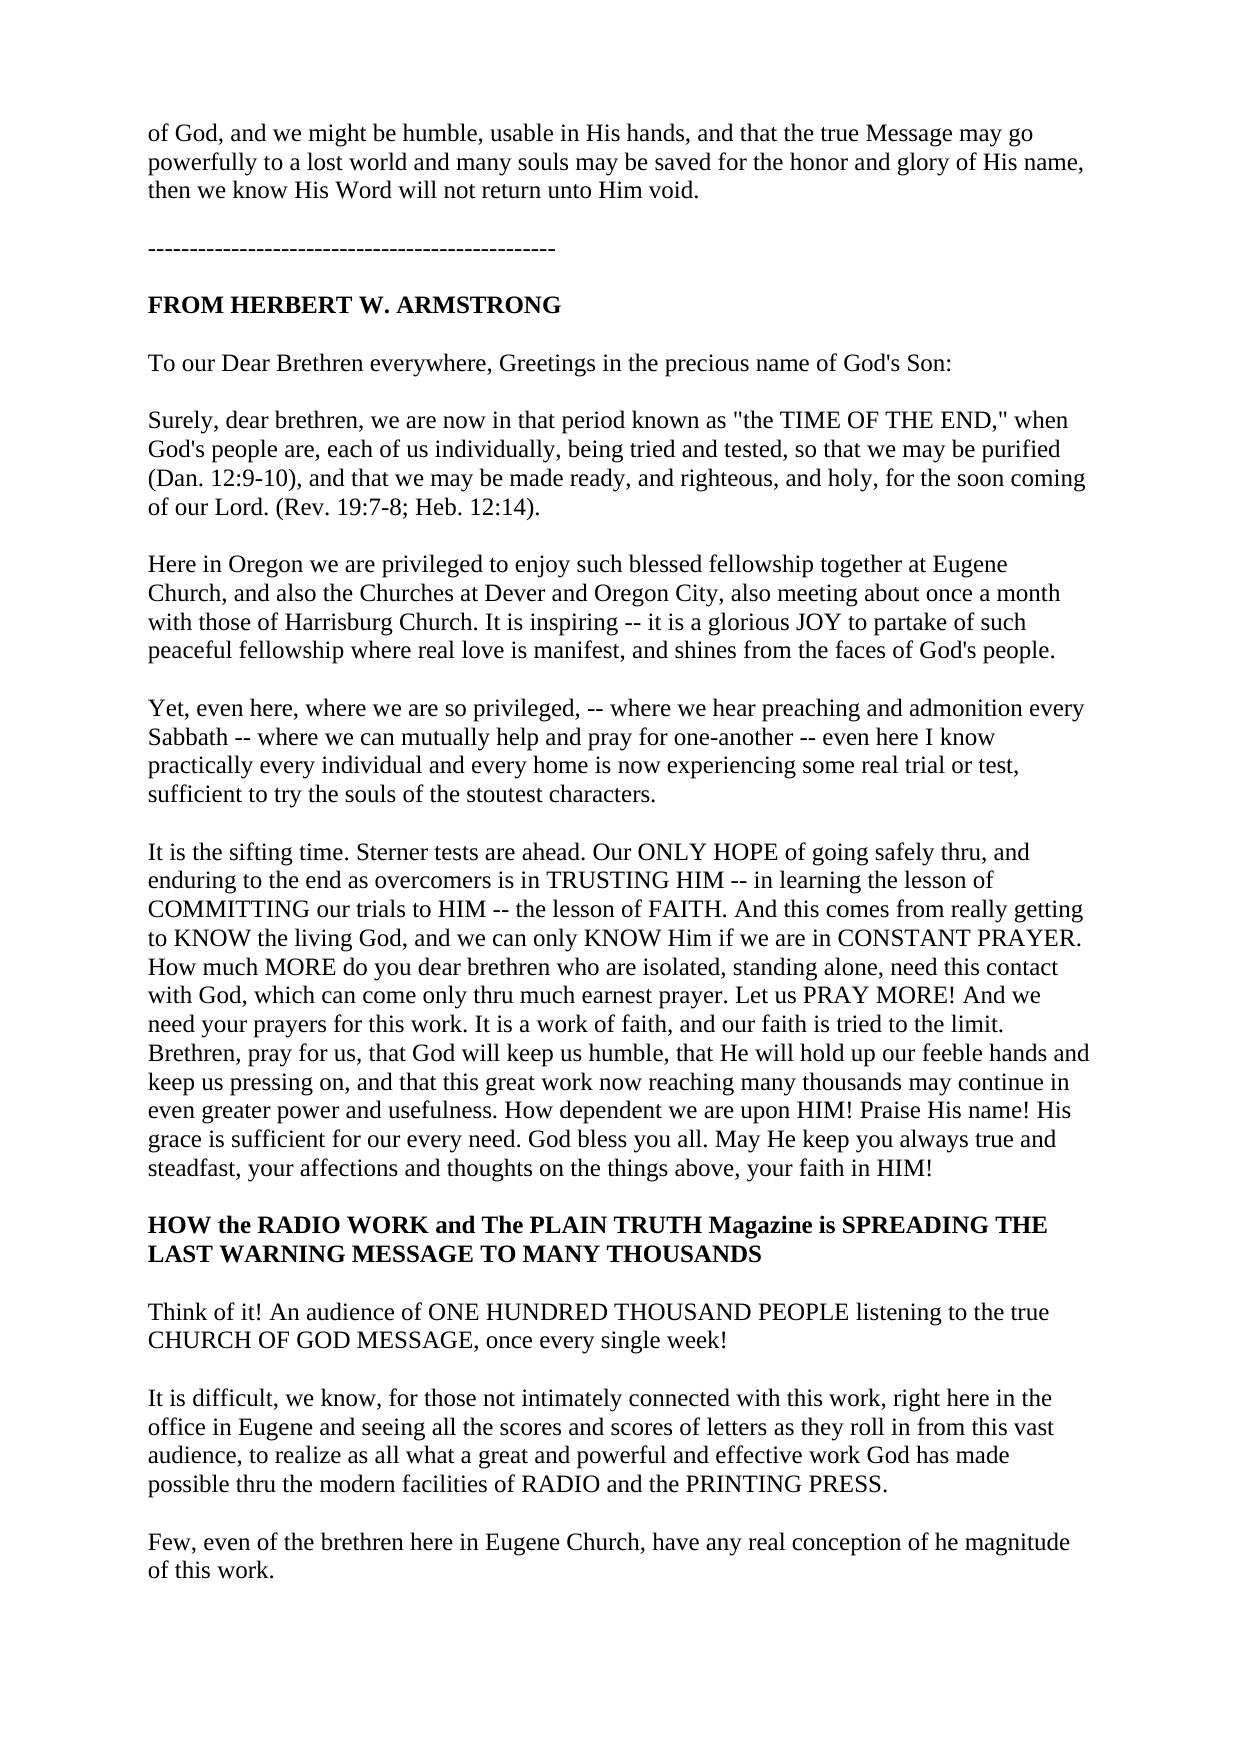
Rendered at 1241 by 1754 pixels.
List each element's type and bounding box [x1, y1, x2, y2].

text [148, 118, 1092, 1613]
